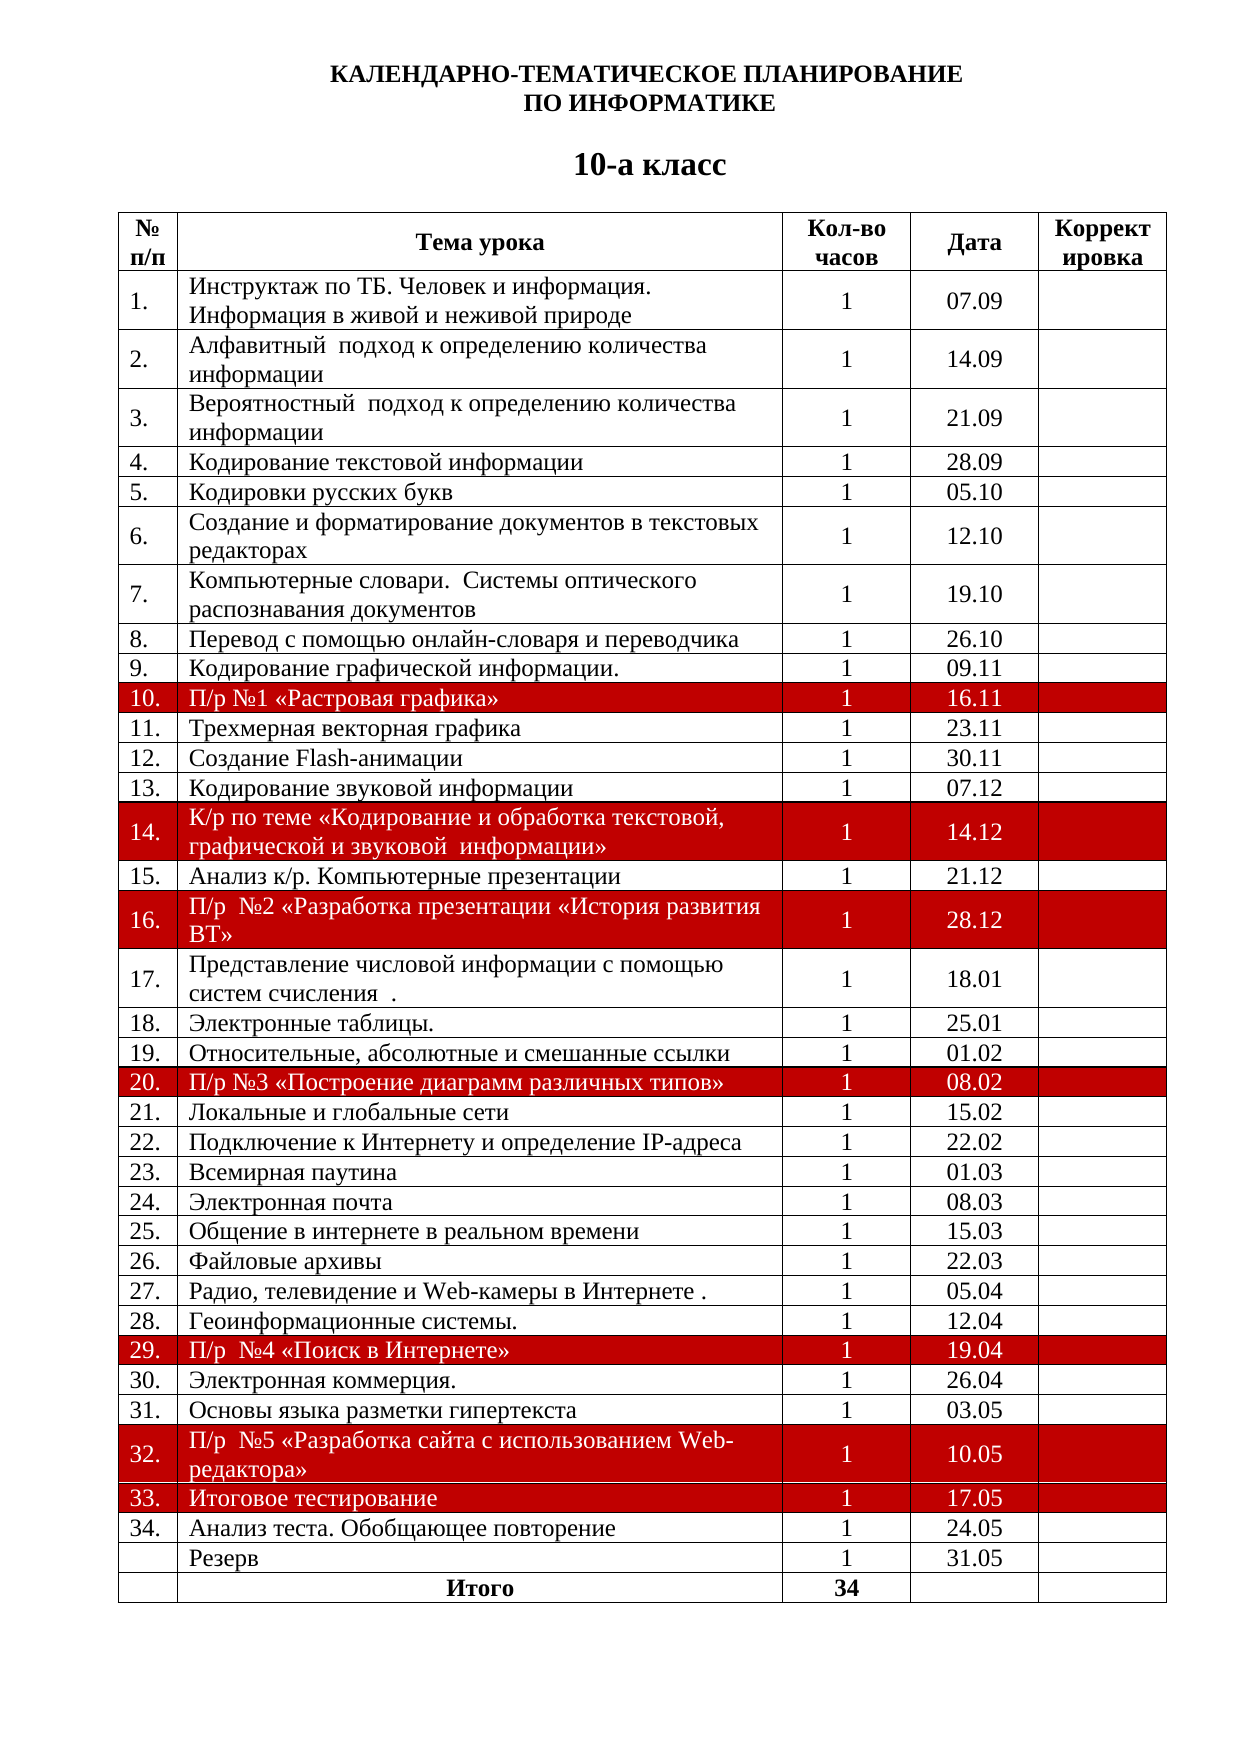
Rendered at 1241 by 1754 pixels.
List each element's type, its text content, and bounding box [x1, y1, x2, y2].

table_cell 18.01 [911, 949, 1038, 1007]
table_cell Подключение к Интернету и определение IP-адреса [178, 1127, 782, 1156]
table_cell [119, 1365, 177, 1394]
table_cell Резерв [178, 1543, 782, 1572]
table_cell 15.03 [911, 1216, 1038, 1245]
table_cell 1 [783, 1008, 910, 1037]
table_cell 16.11 [911, 683, 1038, 712]
table_cell 12.10 [911, 507, 1038, 564]
table_cell Алфавитный подход к определению количества информации [178, 330, 782, 387]
table_cell Инструктаж по ТБ. Человек и информация. Информация в живой и неживой природе [178, 271, 782, 329]
table_cell 1 [783, 1038, 910, 1066]
table_cell [119, 891, 177, 948]
table_cell [119, 1543, 177, 1572]
table_cell 1 [783, 683, 910, 712]
table_cell 28.09 [911, 447, 1038, 476]
table_cell 1 [783, 1336, 910, 1364]
table_cell [1039, 1395, 1166, 1424]
table_cell 09.11 [911, 654, 1038, 682]
table_cell Кодирование звуковой информации [178, 773, 782, 801]
table_header Корректировка [1039, 213, 1166, 270]
table_cell П/р №1 «Растровая графика» [178, 683, 782, 712]
table_cell 22.03 [911, 1246, 1038, 1275]
table_cell 1 [783, 773, 910, 801]
table_cell 1 [783, 861, 910, 890]
table_cell 24.05 [911, 1513, 1038, 1542]
text 10-а класс [148, 145, 1152, 183]
table_cell Файловые архивы [178, 1246, 782, 1275]
table_cell [1039, 477, 1166, 506]
table_cell Геоинформационные системы. [178, 1306, 782, 1334]
table_cell 1 [783, 507, 910, 564]
table_cell [1039, 1008, 1166, 1037]
table_cell 1 [783, 389, 910, 446]
table_cell 1 [783, 565, 910, 623]
table_cell 21.09 [911, 389, 1038, 446]
table_cell [1039, 507, 1166, 564]
table_cell Анализ к/р. Компьютерные презентации [178, 861, 782, 890]
table_cell П/р №5 «Разработка сайта с использованием Web-редактора» [178, 1425, 782, 1482]
table_cell 1 [783, 654, 910, 682]
table_cell [119, 1038, 177, 1066]
table_cell [1039, 389, 1166, 446]
table_cell [1039, 1484, 1166, 1512]
table_cell 1 [783, 1306, 910, 1334]
table_cell [1039, 1306, 1166, 1334]
table_cell [1039, 1276, 1166, 1305]
table_cell 22.02 [911, 1127, 1038, 1156]
table_cell 19.10 [911, 565, 1038, 623]
table_cell 31.05 [911, 1543, 1038, 1572]
table_cell Электронная почта [178, 1187, 782, 1215]
table_cell Кодирование графической информации. [178, 654, 782, 682]
table_cell [119, 1484, 177, 1512]
table_cell 01.02 [911, 1038, 1038, 1066]
table_cell 23.11 [911, 713, 1038, 742]
table_cell 19.04 [911, 1336, 1038, 1364]
text КАЛЕНДАРНО-ТЕМАТИЧЕСКОЕ ПЛАНИРОВАНИЕ ПО ИНФОРМАТИКЕ [148, 59, 1152, 145]
table_cell 1 [783, 1216, 910, 1245]
table_cell [1039, 1513, 1166, 1542]
table_cell [119, 389, 177, 446]
table_cell 10.05 [911, 1425, 1038, 1482]
table_cell Компьютерные словари. Системы оптического распознавания документов [178, 565, 782, 623]
table_cell Создание Flash-анимации [178, 743, 782, 772]
table_cell 05.10 [911, 477, 1038, 506]
table_header № п/п [119, 213, 177, 270]
table_cell [119, 1336, 177, 1364]
table_cell [119, 773, 177, 801]
table_cell [1039, 1216, 1166, 1245]
table_header Тема урока [178, 213, 782, 270]
table_cell [119, 1187, 177, 1215]
table_cell 01.03 [911, 1157, 1038, 1186]
table_cell 05.04 [911, 1276, 1038, 1305]
table_cell [119, 1097, 177, 1126]
table_cell [1039, 891, 1166, 948]
table_cell 1 [783, 891, 910, 948]
table_cell [119, 713, 177, 742]
table_cell [1039, 624, 1166, 652]
table_cell [1039, 1425, 1166, 1482]
table_cell Итоговое тестирование [178, 1484, 782, 1512]
table_cell [1039, 949, 1166, 1007]
table_cell [119, 1127, 177, 1156]
table_cell Создание и форматирование документов в текстовых редакторах [178, 507, 782, 564]
table_cell [1039, 1068, 1166, 1096]
table_cell 07.09 [911, 271, 1038, 329]
table_cell [119, 1276, 177, 1305]
table_cell Всемирная паутина [178, 1157, 782, 1186]
table_cell 1 [783, 949, 910, 1007]
table_cell [119, 1425, 177, 1482]
table_cell 17.05 [911, 1484, 1038, 1512]
table_cell Основы языка разметки гипертекста [178, 1395, 782, 1424]
table_cell 15.02 [911, 1097, 1038, 1126]
table_cell [1039, 271, 1166, 329]
table_cell Кодировки русских букв [178, 477, 782, 506]
table_cell 1 [783, 1484, 910, 1512]
table_cell [1039, 654, 1166, 682]
table_cell 1 [783, 624, 910, 652]
table_cell Перевод с помощью онлайн-словаря и переводчика [178, 624, 782, 652]
table_header Кол-во часов [783, 213, 910, 270]
table_cell [119, 624, 177, 652]
table_cell 26.04 [911, 1365, 1038, 1394]
table_cell Итого [178, 1573, 782, 1602]
table_cell [119, 1157, 177, 1186]
table_cell [119, 447, 177, 476]
table_cell [1039, 1336, 1166, 1364]
table_cell [119, 271, 177, 329]
table_cell 1 [783, 1127, 910, 1156]
table_cell Трехмерная векторная графика [178, 713, 782, 742]
table_cell 1 [783, 330, 910, 387]
table_cell П/р №4 «Поиск в Интернете» [178, 1336, 782, 1364]
table_cell 1 [783, 743, 910, 772]
table_cell 03.05 [911, 1395, 1038, 1424]
table_cell [1039, 743, 1166, 772]
table_cell [1039, 1365, 1166, 1394]
table_cell 14.12 [911, 803, 1038, 860]
table_cell 1 [783, 1365, 910, 1394]
table_cell 1 [783, 1513, 910, 1542]
table_cell 21.12 [911, 861, 1038, 890]
table_cell [119, 477, 177, 506]
table_cell 1 [783, 1068, 910, 1096]
table_cell 26.10 [911, 624, 1038, 652]
table_cell 1 [783, 1157, 910, 1186]
table_cell Электронная коммерция. [178, 1365, 782, 1394]
table_cell [911, 1573, 1038, 1602]
table_cell [1039, 683, 1166, 712]
table_cell 1 [783, 1246, 910, 1275]
table_cell 1 [783, 1543, 910, 1572]
table_cell [1039, 1127, 1166, 1156]
table_cell [1039, 565, 1166, 623]
table_cell 08.02 [911, 1068, 1038, 1096]
table_cell [1039, 713, 1166, 742]
table_cell [1039, 803, 1166, 860]
table_cell 34 [783, 1573, 910, 1602]
table_cell Анализ теста. Обобщающее повторение [178, 1513, 782, 1542]
table_cell К/р по теме «Кодирование и обработка текстовой, графической и звуковой информации» [178, 803, 782, 860]
table_cell 08.03 [911, 1187, 1038, 1215]
table_cell 28.12 [911, 891, 1038, 948]
table_cell 30.11 [911, 743, 1038, 772]
table_cell [1039, 861, 1166, 890]
table_cell Вероятностный подход к определению количества информации [178, 389, 782, 446]
table_cell 1 [783, 271, 910, 329]
table_cell 07.12 [911, 773, 1038, 801]
table_cell Радио, телевидение и Web-камеры в Интернете . [178, 1276, 782, 1305]
table_cell Представление числовой информации с помощью систем счисления . [178, 949, 782, 1007]
table_cell [1039, 1157, 1166, 1186]
table_header Дата [911, 213, 1038, 270]
table_cell [119, 1513, 177, 1542]
table_cell [119, 803, 177, 860]
table_cell [1039, 1038, 1166, 1066]
table_cell 25.01 [911, 1008, 1038, 1037]
table_cell 1 [783, 477, 910, 506]
table_cell Электронные таблицы. [178, 1008, 782, 1037]
table_cell [119, 949, 177, 1007]
table_cell [1039, 1543, 1166, 1572]
table_cell [119, 1395, 177, 1424]
table_cell 1 [783, 803, 910, 860]
table_cell П/р №2 «Разработка презентации «История развития ВТ» [178, 891, 782, 948]
table_cell [1039, 330, 1166, 387]
table_cell 1 [783, 1187, 910, 1215]
table_cell [1039, 1246, 1166, 1275]
table_cell [1039, 1187, 1166, 1215]
table_cell [1039, 447, 1166, 476]
table_cell П/р №3 «Построение диаграмм различных типов» [178, 1068, 782, 1096]
table_cell [119, 1008, 177, 1037]
table_cell 1 [783, 447, 910, 476]
table_cell 12.04 [911, 1306, 1038, 1334]
table_cell 14.09 [911, 330, 1038, 387]
table_cell [119, 743, 177, 772]
table_cell [119, 507, 177, 564]
table_cell [119, 1068, 177, 1096]
table_cell [119, 330, 177, 387]
table_cell 1 [783, 1395, 910, 1424]
table_cell 1 [783, 1425, 910, 1482]
table_cell [119, 1573, 177, 1602]
table_cell [1039, 1573, 1166, 1602]
table_cell [119, 1306, 177, 1334]
table_cell Локальные и глобальные сети [178, 1097, 782, 1126]
table_cell [119, 565, 177, 623]
table_cell [1039, 773, 1166, 801]
table_cell [1039, 1097, 1166, 1126]
table_cell [119, 1246, 177, 1275]
table_cell [119, 683, 177, 712]
table_cell 1 [783, 713, 910, 742]
table_cell Общение в интернете в реальном времени [178, 1216, 782, 1245]
table_cell [119, 1216, 177, 1245]
table_cell [119, 861, 177, 890]
table_cell Относительные, абсолютные и смешанные ссылки [178, 1038, 782, 1066]
table_cell 1 [783, 1097, 910, 1126]
table_cell [119, 654, 177, 682]
table_cell Кодирование текстовой информации [178, 447, 782, 476]
table_cell 1 [783, 1276, 910, 1305]
